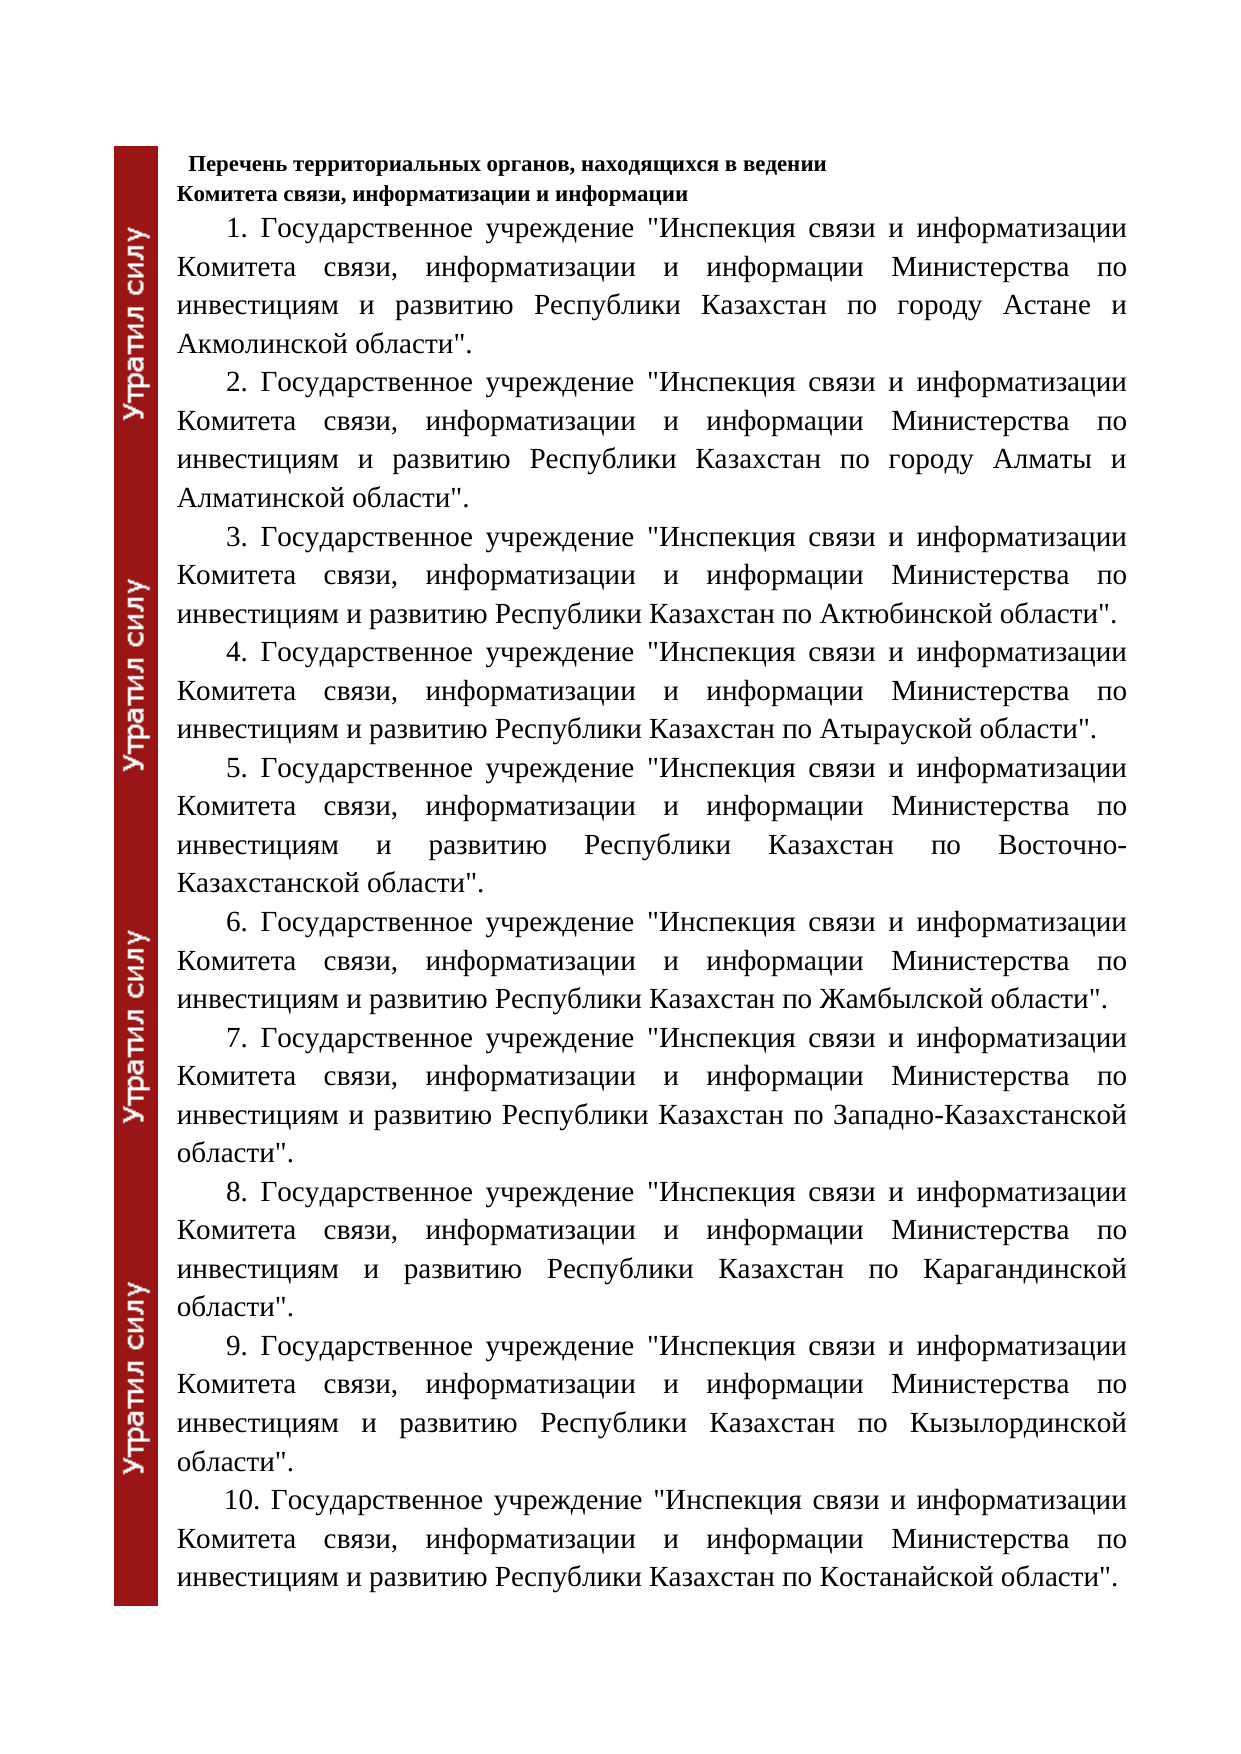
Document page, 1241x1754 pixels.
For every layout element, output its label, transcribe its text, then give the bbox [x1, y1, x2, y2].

text 6. Государственное учреждение "Инспекция связи и информатизации Комитета связи, информатизации и информации Министерства по инвестициям и развитию Республики Казахстан по Жамбылской области". [112, 904, 1128, 1015]
picture [114, 745, 158, 750]
text 2. Государственное учреждение "Инспекция связи и информатизации Комитета связи, информатизации и информации Министерства по инвестициям и развитию Республики Казахстан по городу Алматы и Алматинской области". [112, 364, 1128, 514]
picture [114, 629, 158, 634]
picture [114, 899, 158, 904]
picture [114, 1593, 158, 1606]
picture [114, 1323, 158, 1328]
picture [114, 146, 158, 150]
picture [114, 1015, 158, 1020]
text 4. Государственное учреждение "Инспекция связи и информатизации Комитета связи, информатизации и информации Министерства по инвестициям и развитию Республики Казахстан по Атырауской области". [112, 634, 1128, 745]
text 7. Государственное учреждение "Инспекция связи и информатизации Комитета связи, информатизации и информации Министерства по инвестициям и развитию Республики Казахстан по Западно-Казахстанской области". [112, 1020, 1128, 1169]
text 8. Государственное учреждение "Инспекция связи и информатизации Комитета связи, информатизации и информации Министерства по инвестициям и развитию Республики Казахстан по Карагандинской области". [112, 1174, 1128, 1323]
text 3. Государственное учреждение "Инспекция связи и информатизации Комитета связи, информатизации и информации Министерства по инвестициям и развитию Республики Казахстан по Актюбинской области". [112, 519, 1128, 629]
text 9. Государственное учреждение "Инспекция связи и информатизации Комитета связи, информатизации и информации Министерства по инвестициям и развитию Республики Казахстан по Кызылординской области". [112, 1328, 1128, 1477]
picture [114, 1169, 158, 1174]
picture [114, 514, 158, 519]
picture [114, 359, 158, 364]
picture [114, 1477, 158, 1482]
text 1. Государственное учреждение "Инспекция связи и информатизации Комитета связи, информатизации и информации Министерства по инвестициям и развитию Республики Казахстан по городу Астане и Акмолинской области". [112, 210, 1128, 359]
text 10. Государственное учреждение "Инспекция связи и информатизации Комитета связи, информатизации и информации Министерства по инвестициям и развитию Республики Казахстан по Костанайской области". [112, 1482, 1128, 1593]
text Перечень территориальных органов, находящихся в ведении Комитета связи, информатизации и информации [112, 150, 1128, 207]
text 5. Государственное учреждение "Инспекция связи и информатизации Комитета связи, информатизации и информации Министерства по инвестициям и развитию Республики Казахстан по Восточно-Казахстанской области". [112, 750, 1128, 899]
